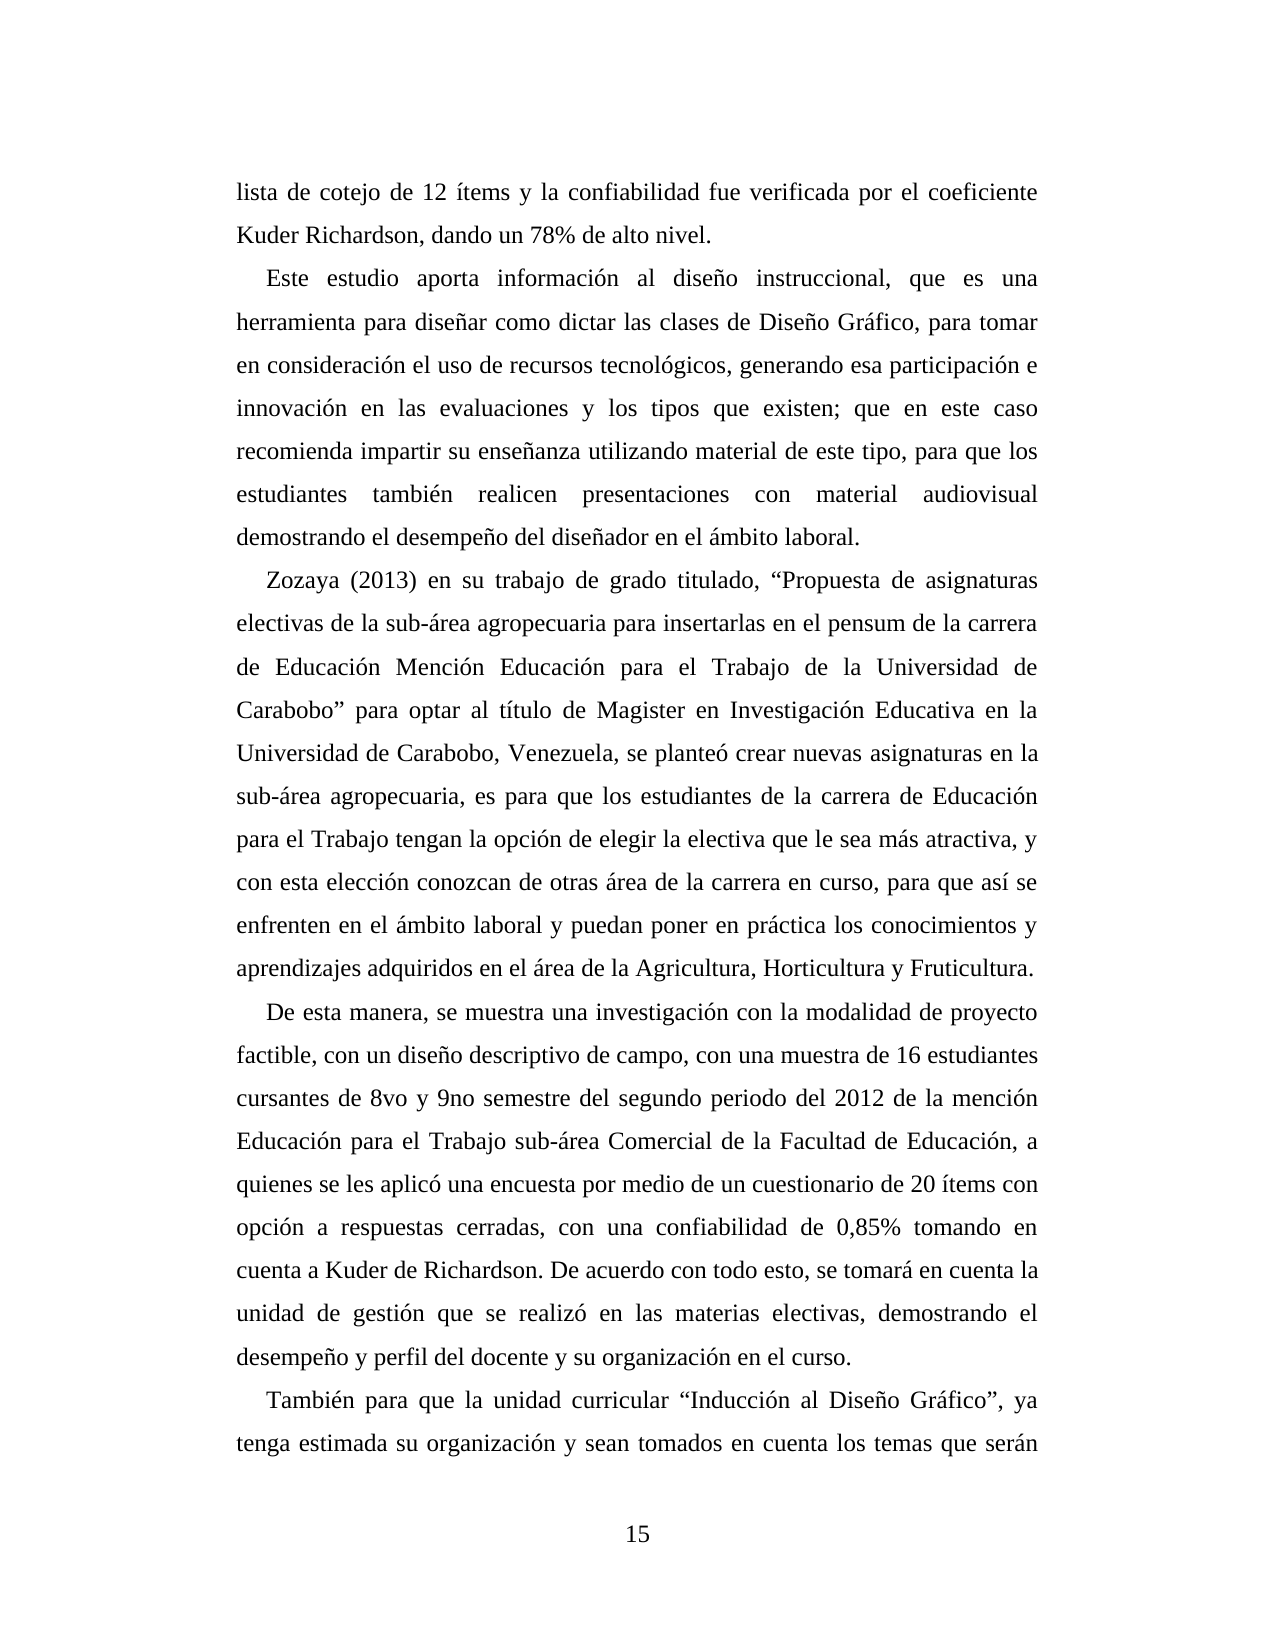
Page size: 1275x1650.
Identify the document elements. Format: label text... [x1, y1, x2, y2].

text Este estudio aporta información al diseño instruccional, que es una herramienta para diseñar como dictar las clases de Diseño Gráfico, para tomar en consideración el uso de recursos tecnológicos, generando esa participación e innovación en las evaluaciones y los tipos que existen; que en este caso recomienda impartir su enseñanza utilizando material de este tipo, para que los estudiantes también realicen presentaciones con material audiovisual demostrando el desempeño del diseñador en el ámbito laboral. [236, 263, 1039, 551]
text De esta manera, se muestra una investigación con la modalidad de proyecto factible, con un diseño descriptivo de campo, con una muestra de 16 estudiantes cursantes de 8vo y 9no semestre del segundo periodo del 2012 de la mención Educación para el Trabajo sub-área Comercial de la Facultad de Educación, a quienes se les aplicó una encuesta por medio de un cuestionario de 20 ítems con opción a respuestas cerradas, con una confiabilidad de 0,85% tomando en cuenta a Kuder de Richardson. De acuerdo con todo esto, se tomará en cuenta la unidad de gestión que se realizó en las materias electivas, demostrando el desempeño y perfil del docente y su organización en el curso. [236, 997, 1039, 1370]
text Zozaya (2013) en su trabajo de grado titulado, “Propuesta de asignaturas electivas de la sub-área agropecuaria para insertarlas en el pensum de la carrera de Educación Mención Educación para el Trabajo de la Universidad de Carabobo” para optar al título de Magister en Investigación Educativa en la Universidad de Carabobo, Venezuela, se planteó crear nuevas asignaturas en la sub-área agropecuaria, es para que los estudiantes de la carrera de Educación para el Trabajo tengan la opción de elegir la electiva que le sea más atractiva, y con esta elección conozcan de otras área de la carrera en curso, para que así se enfrenten en el ámbito laboral y puedan poner en práctica los conocimientos y aprendizajes adquiridos en el área de la Agricultura, Horticultura y Fruticultura. [236, 565, 1039, 982]
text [236, 177, 1039, 249]
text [236, 1385, 1039, 1457]
